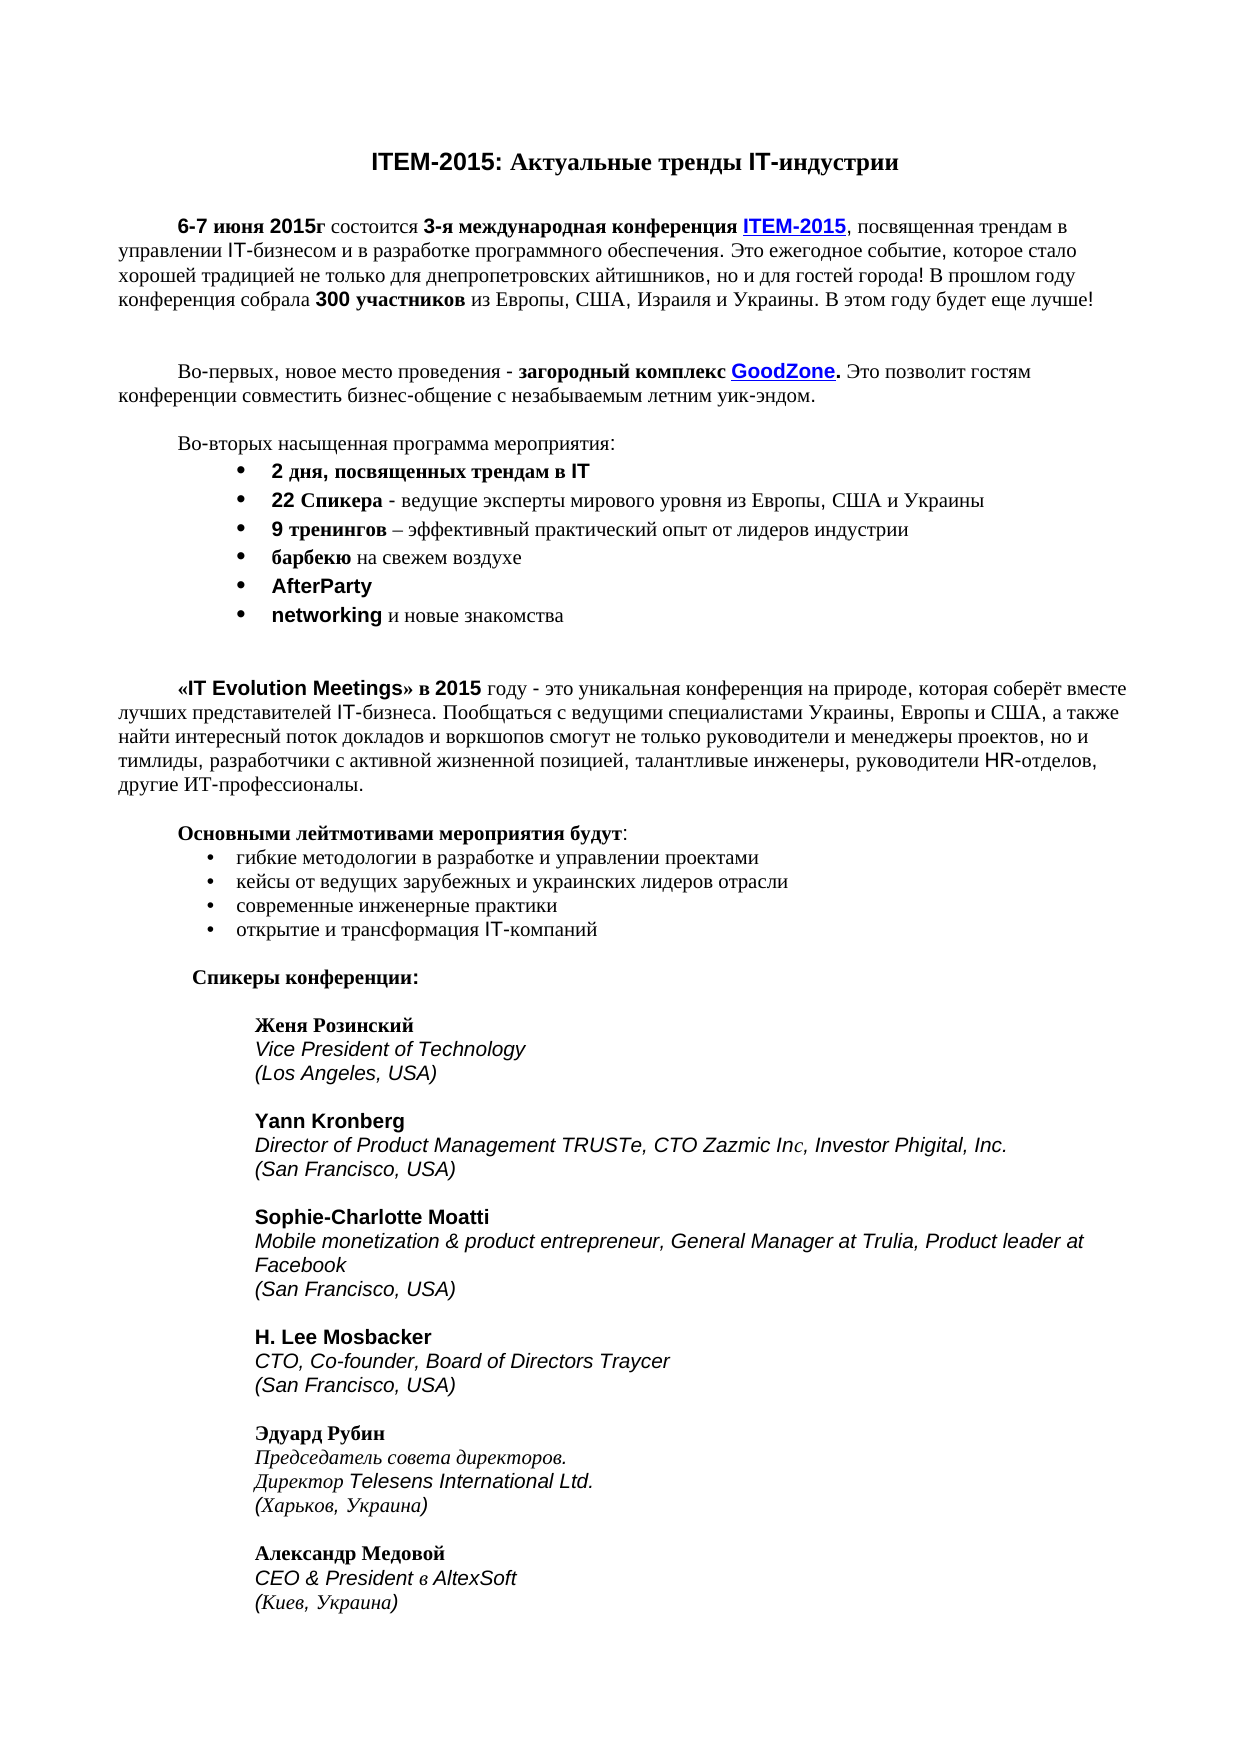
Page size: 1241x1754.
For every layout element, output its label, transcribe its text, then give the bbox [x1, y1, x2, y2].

list кейсы от ведущих зарубежных и украинских лидеров отрасли [207, 869, 1152, 893]
list гибкие методологии в разработке и управлении проектами [207, 844, 1152, 869]
text (San Francisco, USA) [254, 1277, 1152, 1301]
list networking и новые знакомства [213, 599, 1152, 628]
text (Los Angeles, USA) Yann Kronberg [254, 1061, 1152, 1133]
text CEO & President в AltexSoft [254, 1565, 1152, 1589]
list 22 Спикера - ведущие эксперты мирового уровня из Европы, США и Украины [213, 484, 1152, 513]
text Женя Розинский [254, 1013, 1152, 1037]
list AfterParty [213, 570, 1152, 599]
text Директор Telesens International Ltd. (Харьков, Украина) Александр Медовой [254, 1469, 1152, 1565]
text (Киев, Украина) [254, 1589, 1152, 1614]
text Во-первых, новое место проведения - загородный комплекс GoodZone. Это позволит гостям конференции совместить бизнес-общение с незабываемым летним уик-эндом. [118, 359, 1152, 407]
text H. Lee Mosbacker [254, 1325, 1152, 1349]
list 9 тренингов – эффективный практический опыт от лидеров индустрии [213, 513, 1152, 541]
list открытие и трансформация IT-компаний [207, 917, 1152, 941]
text ITEM-2015: Актуальные тренды IT-индустрии [118, 147, 1152, 176]
text Во-вторых насыщенная программа мероприятия: [118, 431, 1152, 455]
list 2 дня, посвященных трендам в IT [213, 455, 1152, 484]
text Vice President of Technology [254, 1037, 1152, 1061]
text Эдуард Рубин [254, 1397, 1152, 1445]
text Председатель совета директоров. [254, 1445, 1152, 1469]
text Mobile monetization & product entrepreneur, General Manager at Trulia, Product leader at Facebook [254, 1229, 1152, 1277]
text 6-7 июня 2015г состоится 3-я международная конференция ITEM-2015, посвященная трендам в управлении IT-бизнесом и в разработке программного обеспечения. Это ежегодное событие, которое стало хорошей традицией не только для днепропетровских айтишников, но и для гостей города! В прошлом году конференция собрала 300 участников из Европы, США, Израиля и Украины. В этом году будет еще лучше! [118, 214, 1152, 311]
list барбекю на свежем воздухе [213, 541, 1152, 570]
text «IT Evolution Meetings» в 2015 году - это уникальная конференция на природе, которая соберёт вместе лучших представителей IT-бизнеса. Пообщаться с ведущими специалистами Украины, Европы и США, а также найти интересный поток докладов и воркшопов смогут не только руководители и менеджеры проектов, но и тимлиды, разработчики с активной жизненной позицией, талантливые инженеры, руководители HR-отделов, другие ИТ-профессионалы. [118, 676, 1152, 796]
list современные инженерные практики [207, 893, 1152, 917]
text Director of Product Management TRUSTe, CTO Zazmic Inс, Investor Phigital, Inc. [254, 1133, 1152, 1157]
text Спикеры конференции: [118, 965, 1152, 989]
text (San Francisco, USA) Sophie-Charlotte Moatti [254, 1157, 1152, 1229]
text Основными лейтмотивами мероприятия будут: [118, 820, 1152, 844]
text CTO, Co-founder, Board of Directors Traycer (San Francisco, USA) [254, 1349, 1152, 1397]
